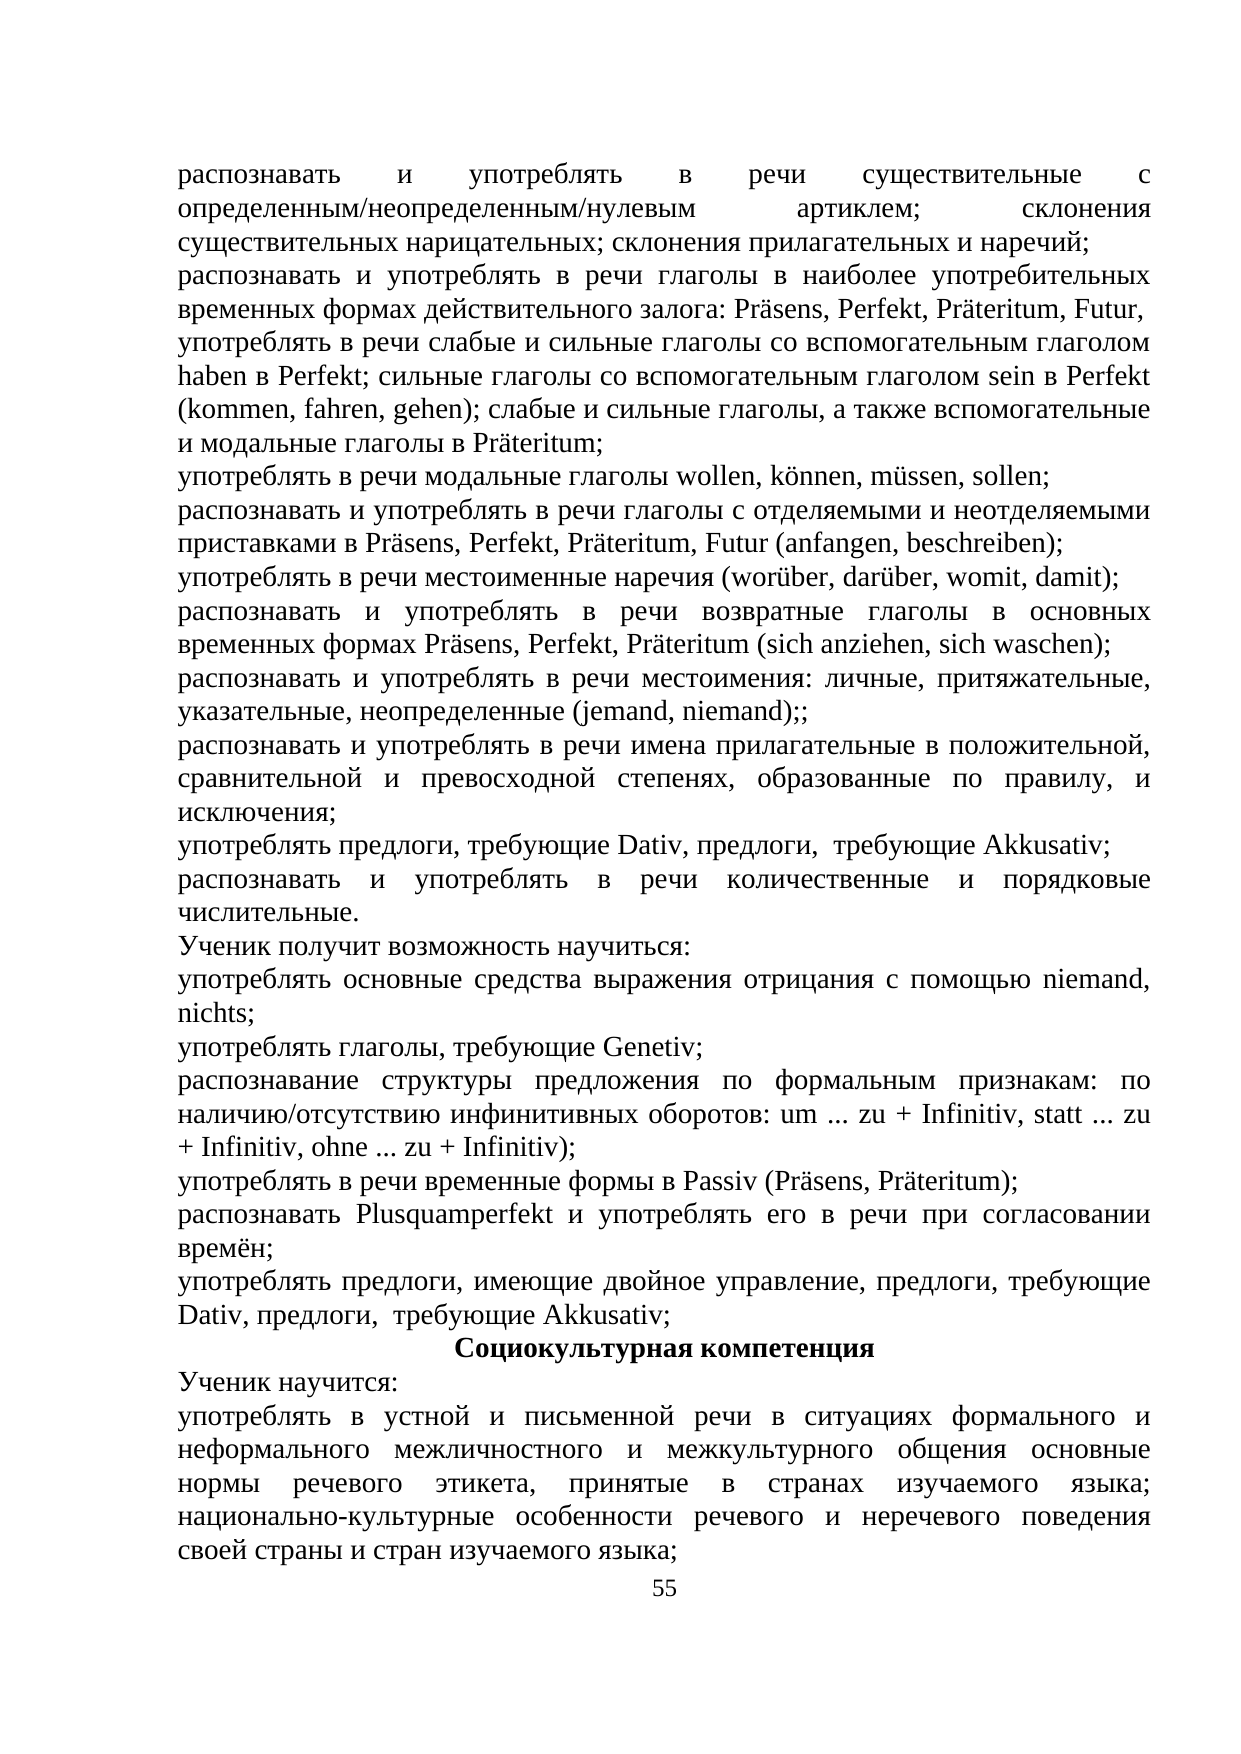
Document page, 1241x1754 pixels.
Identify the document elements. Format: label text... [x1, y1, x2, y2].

text употреблять в речи местоименные наречия (worüber, darüber, womit, damit); [177, 559, 1152, 593]
text Ученик получит возможность научиться: [177, 928, 1152, 962]
text распознавать и употреблять в речи возвратные глаголы в основных временных формах Präsens, Perfekt, Präteritum (sich anziehen, sich waschen); [177, 593, 1152, 660]
text употреблять в устной и письменной речи в ситуациях формального и неформального межличностного и межкультурного общения основные нормы речевого этикета, принятые в странах изучаемого языка; национально-культурные особенности речевого и неречевого поведения своей страны и стран изучаемого языка; [177, 1398, 1152, 1565]
text употреблять в речи временные формы в Passiv (Präsens, Präteritum); [177, 1163, 1152, 1196]
text распознавать и употреблять в речи существительные с определенным/неопределенным/нулевым артиклем; склонения существительных нарицательных; склонения прилагательных и наречий; [177, 157, 1152, 257]
text распознавать и употреблять в речи глаголы с отделяемыми и неотделяемыми приставками в Präsens, Perfekt, Präteritum, Futur (anfangen, beschreiben); [177, 492, 1152, 559]
text Ученик научится: [177, 1364, 1152, 1398]
text употреблять в речи модальные глаголы wollen, können, müssen, sollen; [177, 458, 1152, 492]
text распознавать и употреблять в речи глаголы в наиболее употребительных временных формах действительного залога: Präsens, Perfekt, Präteritum, Futur, [177, 257, 1152, 324]
text употреблять глаголы, требующие Genetiv; [177, 1029, 1152, 1062]
text употреблять в речи слабые и сильные глаголы со вспомогательным глаголом haben в Perfekt; сильные глаголы со вспомогательным глаголом sein в Perfekt (kommen, fahren, gehen); слабые и сильные глаголы, а также вспомогательные и модальные глаголы в Präteritum; [177, 324, 1152, 458]
text распознавать и употреблять в речи имена прилагательные в положительной, сравнительной и превосходной степенях, образованные по правилу, и исключения; [177, 727, 1152, 827]
text употреблять предлоги, имеющие двойное управление, предлоги, требующие Dativ, предлоги, требующие Akkusativ; [177, 1263, 1152, 1331]
text употреблять предлоги, требующие Dativ, предлоги, требующие Akkusativ; [177, 827, 1152, 861]
text распознавать Plusquamperfekt и употреблять его в речи при согласовании времён; [177, 1196, 1152, 1263]
text распознавать и употреблять в речи количественные и порядковые числительные. [177, 861, 1152, 928]
text распознавание структуры предложения по формальным признакам: по наличию/отсутствию инфинитивных оборотов: um ... zu + Infinitiv, statt ... zu + Infinitiv, ohne ... zu + Infinitiv); [177, 1062, 1152, 1163]
text Социокультурная компетенция [177, 1331, 1152, 1364]
text распознавать и употреблять в речи местоимения: личные, притяжательные, указательные, неопределенные (jemand, niemand);; [177, 660, 1152, 727]
text употреблять основные средства выражения отрицания с помощью niemand, nichts; [177, 962, 1152, 1029]
